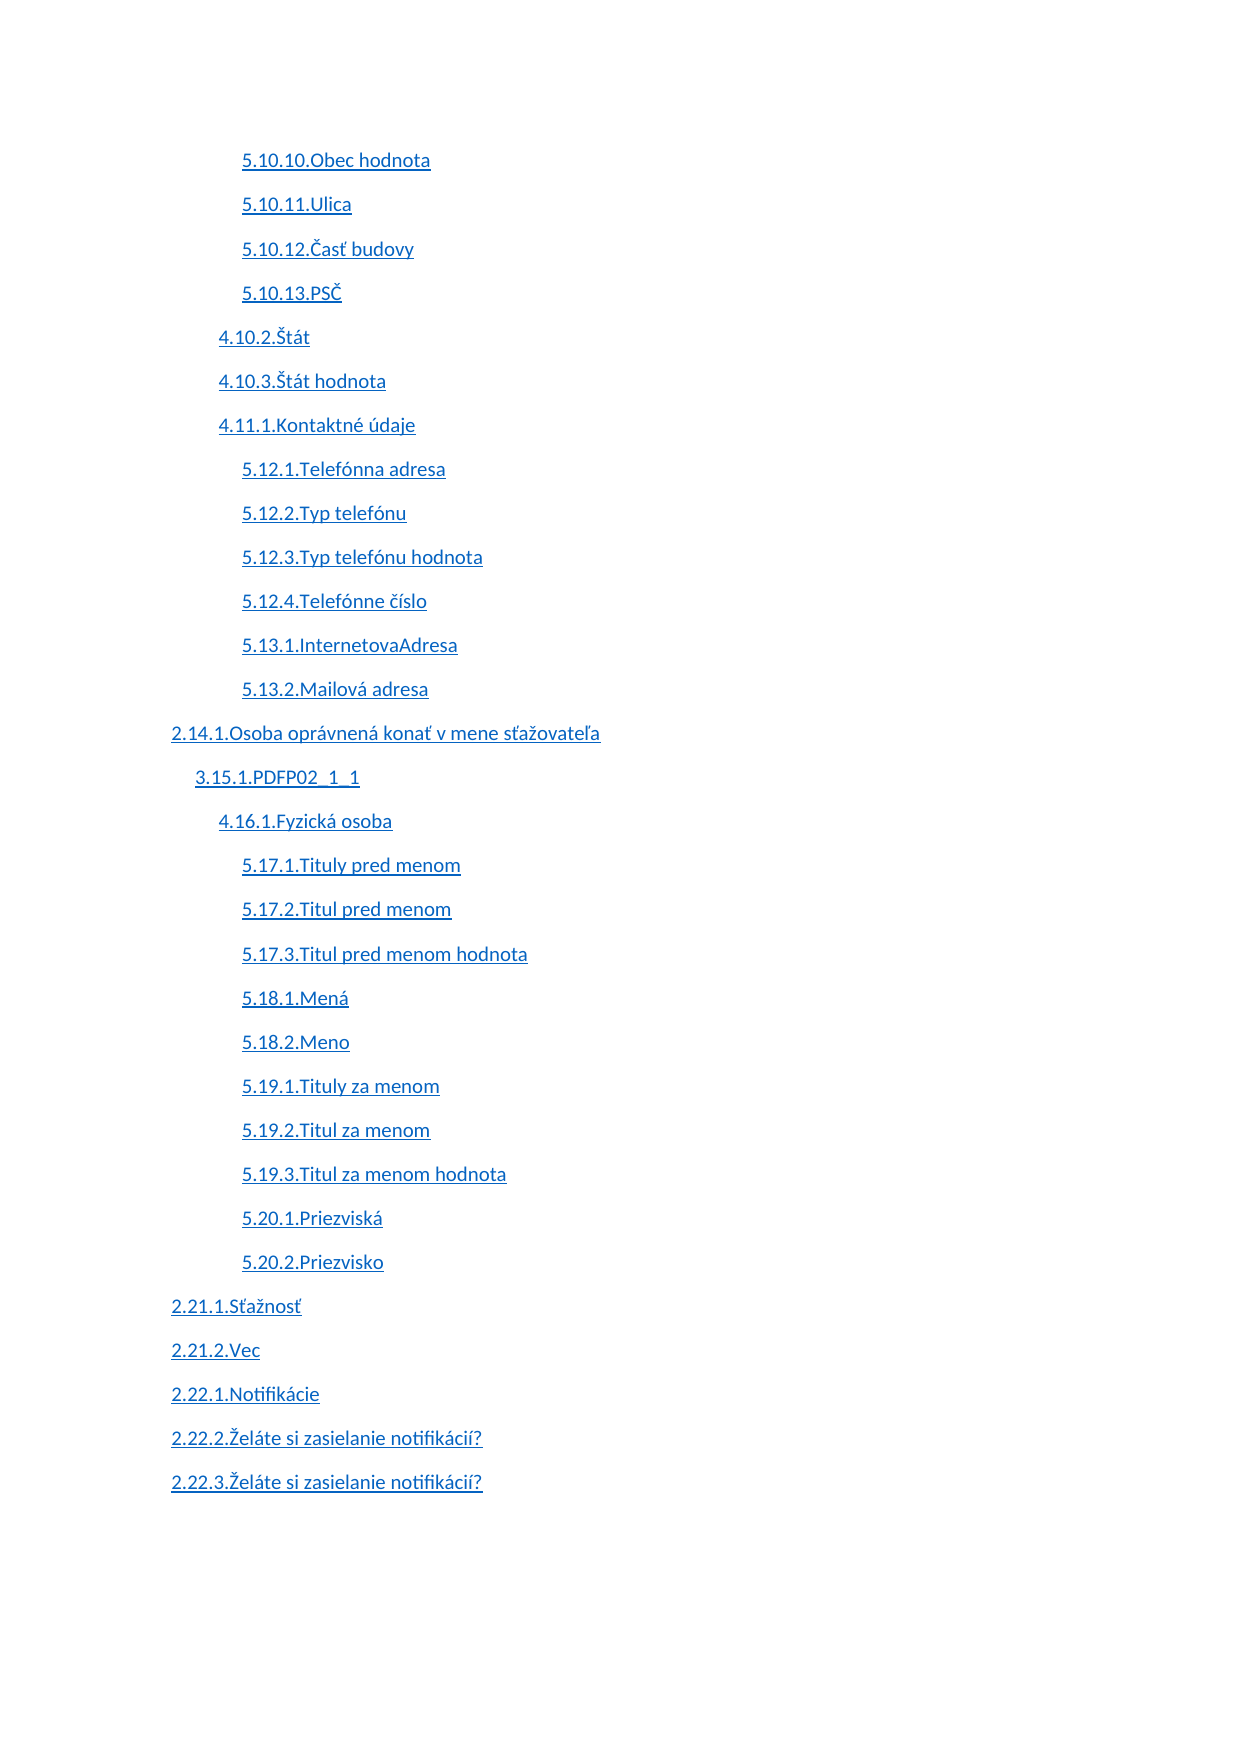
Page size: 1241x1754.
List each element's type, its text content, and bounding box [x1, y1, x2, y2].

text 4.11.1.Kontaktné údaje [148, 412, 1093, 437]
text 5.10.13.PSČ [148, 280, 1093, 305]
text 5.17.2.Titul pred menom [148, 897, 1093, 922]
text 5.12.1.Telefónna adresa [148, 456, 1093, 481]
text 2.22.2.Želáte si zasielanie notifikácií? [148, 1425, 1093, 1451]
text 5.20.1.Priezviská [148, 1205, 1093, 1231]
text 2.21.1.Sťažnosť [148, 1293, 1093, 1319]
text 5.17.1.Tituly pred menom [148, 853, 1093, 878]
text 2.22.1.Notifikácie [148, 1381, 1093, 1407]
text 5.12.4.Telefónne číslo [148, 588, 1093, 614]
text 2.21.2.Vec [148, 1337, 1093, 1363]
text 5.13.1.InternetovaAdresa [148, 632, 1093, 658]
text 5.13.2.Mailová adresa [148, 676, 1093, 702]
text 4.10.3.Štát hodnota [148, 368, 1093, 393]
text 5.19.2.Titul za menom [148, 1117, 1093, 1142]
text 2.14.1.Osoba oprávnená konať v mene sťažovateľa [148, 720, 1093, 746]
text 5.12.3.Typ telefónu hodnota [148, 544, 1093, 569]
text 5.18.2.Meno [148, 1029, 1093, 1054]
text 3.15.1.PDFP02_1_1 [148, 764, 1093, 790]
text 5.19.3.Titul za menom hodnota [148, 1161, 1093, 1186]
text 2.22.3.Želáte si zasielanie notifikácií? [148, 1469, 1093, 1495]
text 5.10.10.Obec hodnota [148, 148, 1093, 173]
text 5.20.2.Priezvisko [148, 1249, 1093, 1274]
text 4.16.1.Fyzická osoba [148, 808, 1093, 834]
text 5.19.1.Tituly za menom [148, 1073, 1093, 1098]
text 5.10.12.Časť budovy [148, 236, 1093, 261]
text 5.10.11.Ulica [148, 192, 1093, 217]
text 5.17.3.Titul pred menom hodnota [148, 941, 1093, 966]
text 4.10.2.Štát [148, 324, 1093, 349]
text 5.18.1.Mená [148, 985, 1093, 1010]
text 5.12.2.Typ telefónu [148, 500, 1093, 526]
